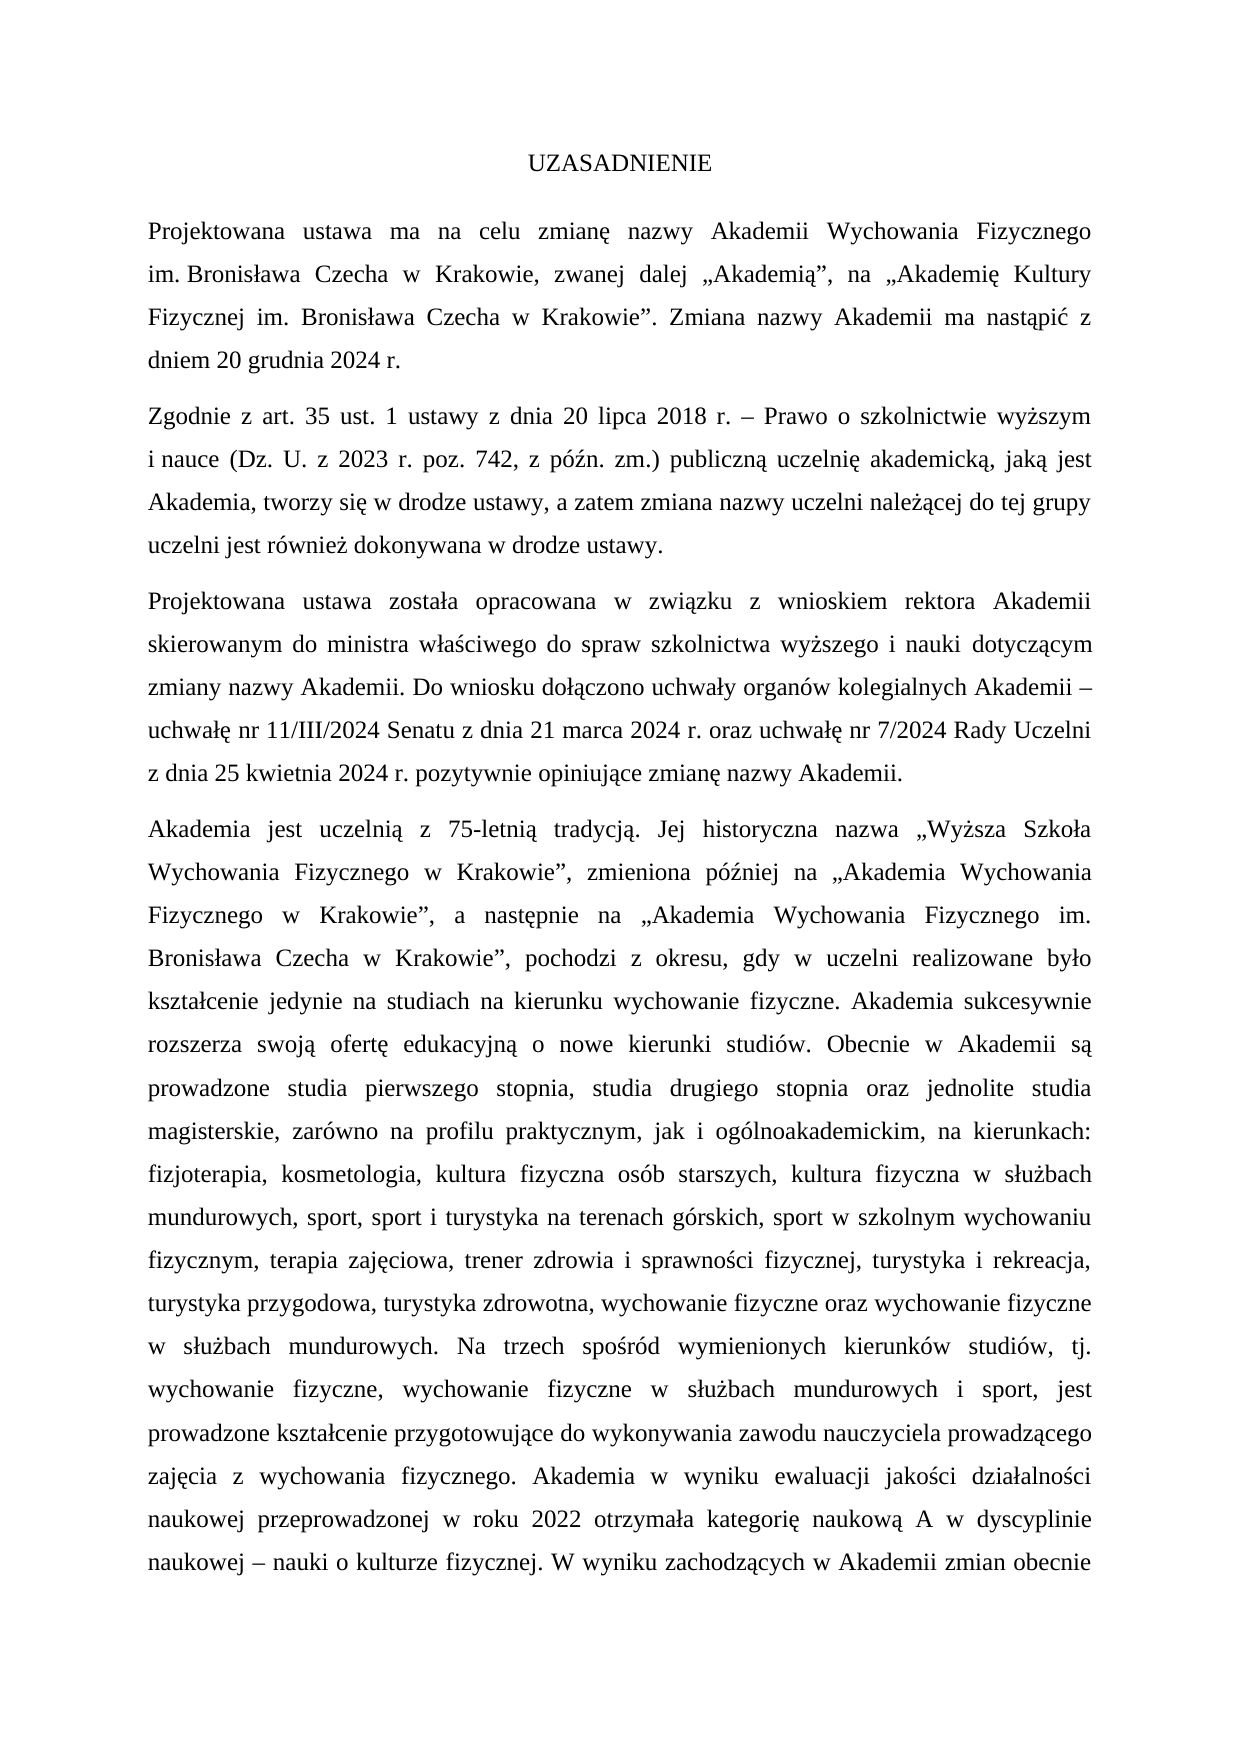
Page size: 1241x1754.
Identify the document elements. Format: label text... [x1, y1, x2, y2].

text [148, 814, 1092, 1576]
text UZASADNIENIE [148, 148, 1092, 176]
text Zgodnie z art. 35 ust. 1 ustawy z dnia 20 lipca 2018 r. – Prawo o szkolnictwie wyższym i nauce (Dz. U. z 2023 r. poz. 742, z późn. zm.) publiczną uczelnię akademicką, jaką jest Akademia, tworzy się w drodze ustawy, a zatem zmiana nazwy uczelni należącej do tej grupy uczelni jest również dokonywana w drodze ustawy. [148, 401, 1092, 559]
text Projektowana ustawa została opracowana w związku z wnioskiem rektora Akademii skierowanym do ministra właściwego do spraw szkolnictwa wyższego i nauki dotyczącym zmiany nazwy Akademii. Do wniosku dołączono uchwały organów kolegialnych Akademii – uchwałę nr 11/III/2024 Senatu z dnia 21 marca 2024 r. oraz uchwałę nr 7/2024 Rady Uczelni z dnia 25 kwietnia 2024 r. pozytywnie opiniujące zmianę nazwy Akademii. [148, 586, 1092, 787]
text Projektowana ustawa ma na celu zmianę nazwy Akademii Wychowania Fizycznego im. Bronisława Czecha w Krakowie, zwanej dalej „Akademią”, na „Akademię Kultury Fizycznej im. Bronisława Czecha w Krakowie”. Zmiana nazwy Akademii ma nastąpić z dniem 20 grudnia 2024 r. [148, 216, 1092, 374]
